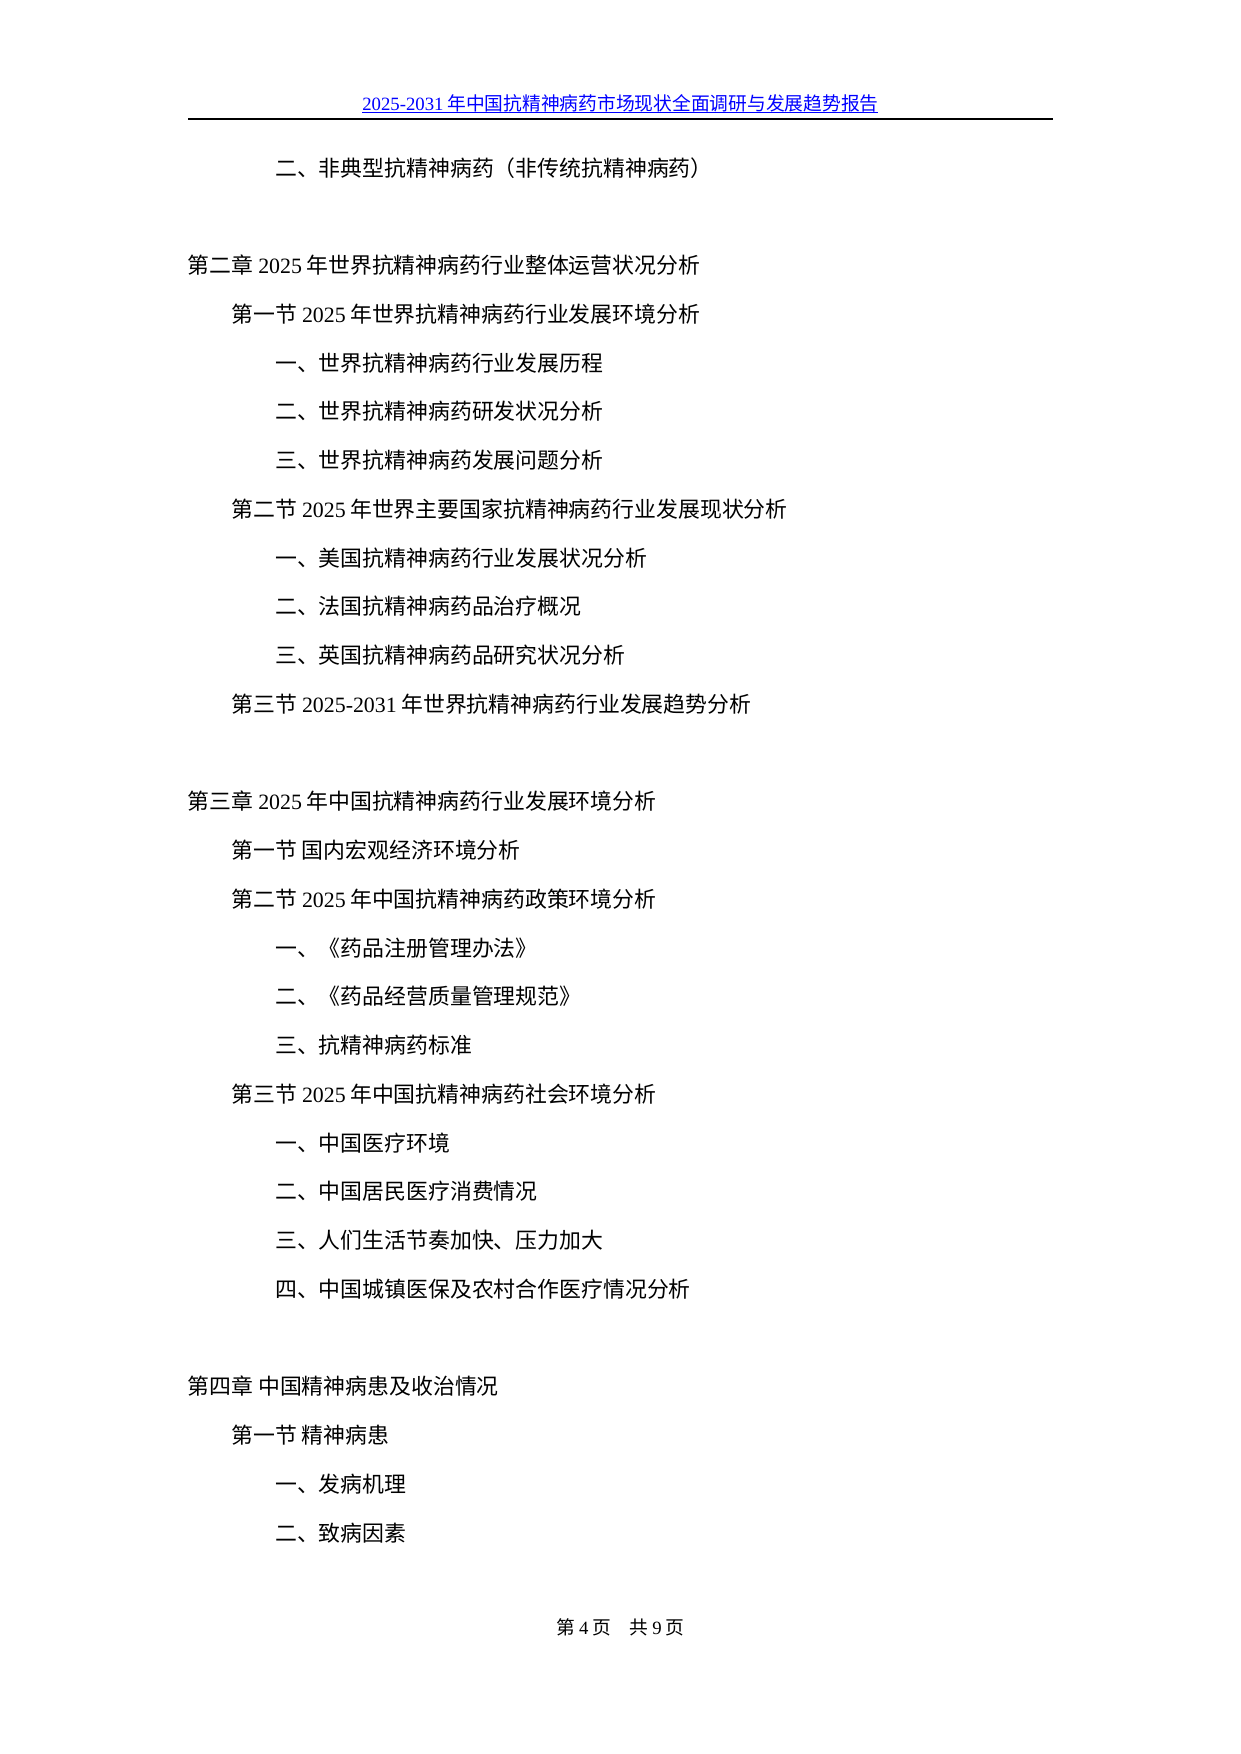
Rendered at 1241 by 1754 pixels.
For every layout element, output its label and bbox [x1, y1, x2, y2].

text [187, 150, 1053, 1548]
